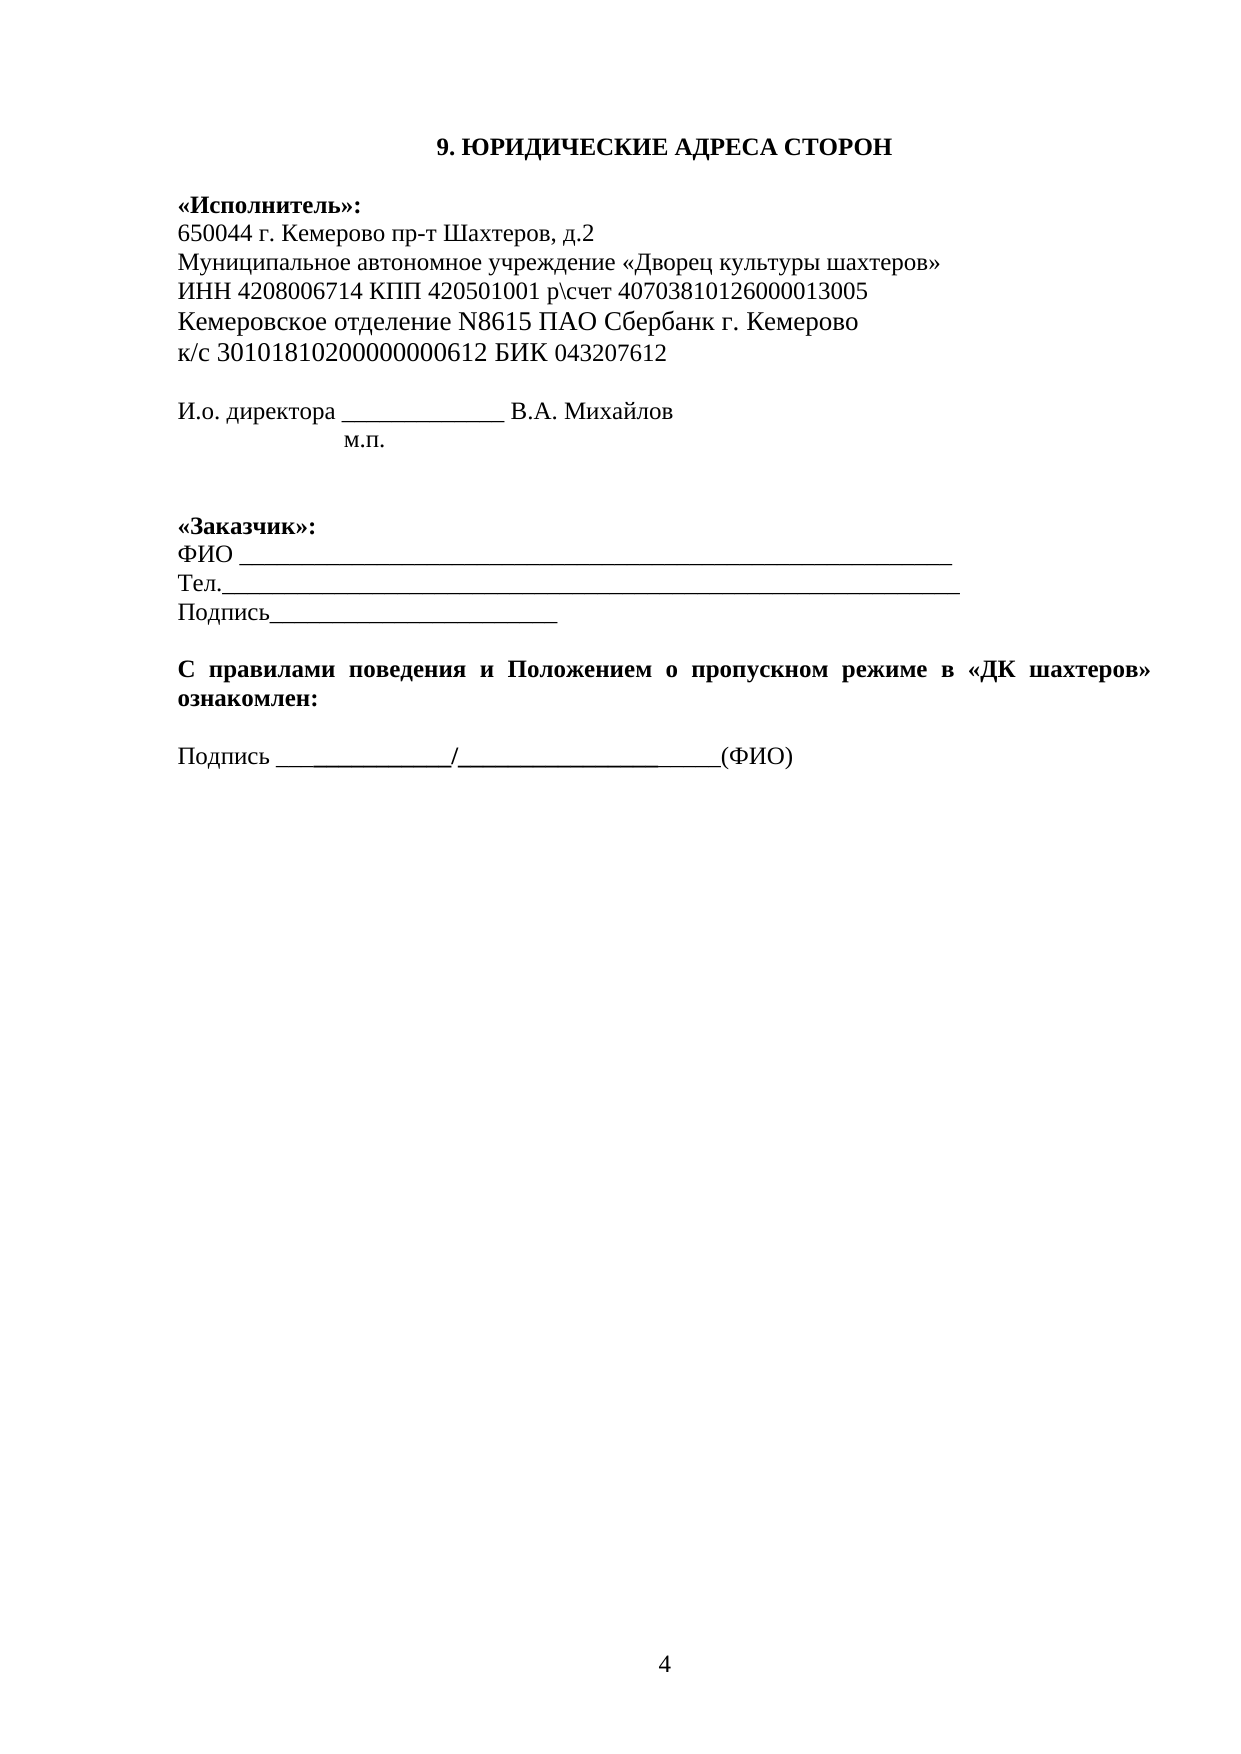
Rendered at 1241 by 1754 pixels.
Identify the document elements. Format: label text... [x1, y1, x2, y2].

text м.п. [325, 424, 1152, 453]
text Тел.___________________________________________________________ [177, 568, 1152, 597]
text 650044 г. Кемерово пр-т Шахтеров, д.2 [177, 218, 1152, 247]
text к/с 30101810200000000612 БИК 043207612 [177, 336, 1152, 367]
text 9. ЮРИДИЧЕСКИЕ АДРЕСА СТОРОН [177, 132, 1152, 161]
text «Заказчик»: [177, 511, 1152, 539]
text И.о. директора _____________ В.А. Михайлов [177, 396, 1152, 424]
text ФИО _________________________________________________________ [177, 539, 1152, 568]
text Подпись ______________/_____________________(ФИО) [177, 741, 1152, 769]
text ИНН 4208006714 КПП 420501001 р\счет 40703810126000013005 [177, 276, 1152, 305]
text Подпись_______________________ [177, 597, 1152, 626]
text Муниципальное автономное учреждение «Дворец культуры шахтеров» [177, 247, 1152, 276]
text Кемеровское отделение N8615 ПАО Сбербанк г. Кемерово [177, 305, 1152, 336]
text С правилами поведения и Положением о пропускном режиме в «ДК шахтеров» ознакомлен: [177, 654, 1152, 712]
text «Исполнитель»: [177, 190, 1152, 218]
